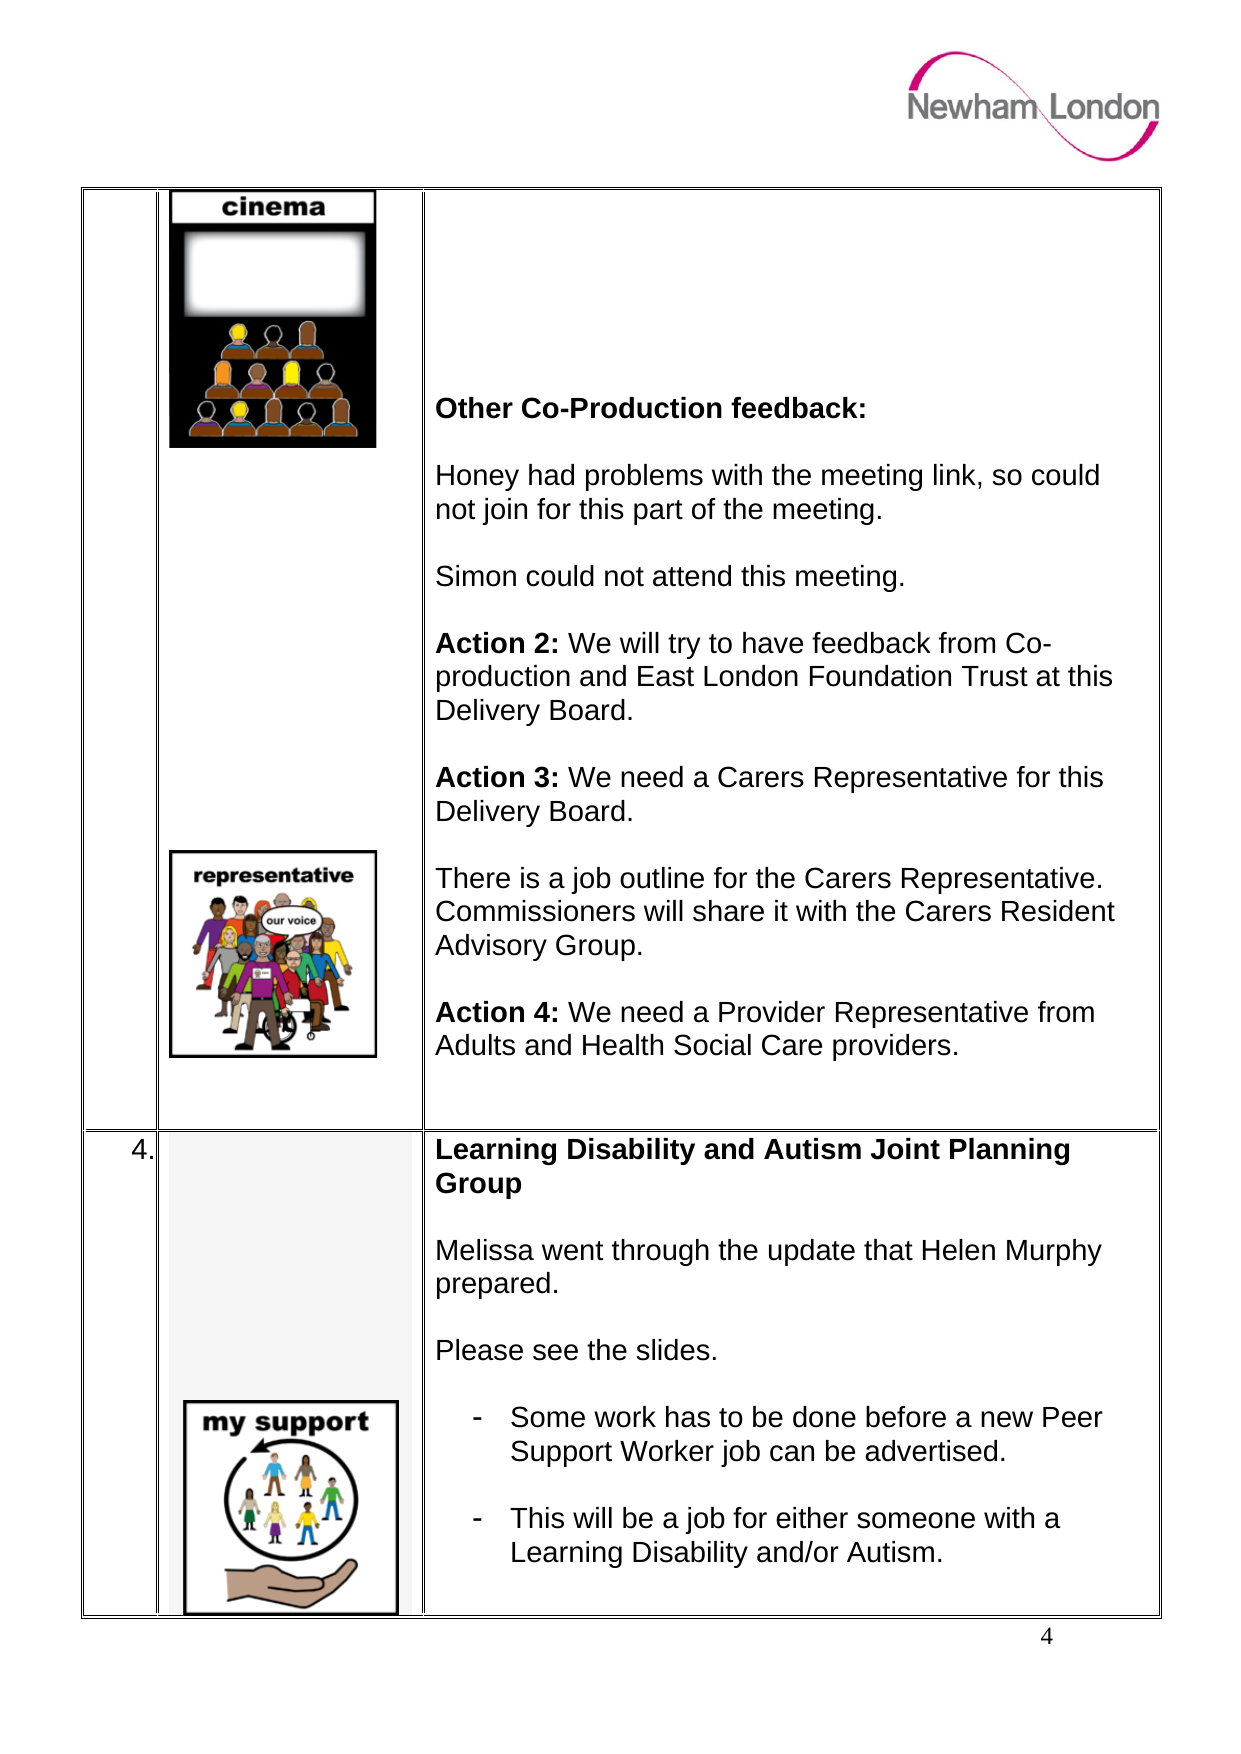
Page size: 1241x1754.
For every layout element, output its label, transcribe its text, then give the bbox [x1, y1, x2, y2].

table_cell [83, 1129, 158, 1615]
picture [877, 25, 1190, 187]
table_cell [158, 188, 424, 1129]
picture [169, 190, 377, 448]
table_cell [158, 1129, 424, 1615]
picture [169, 850, 378, 1058]
table_cell [84, 188, 158, 1129]
picture [183, 1400, 399, 1616]
